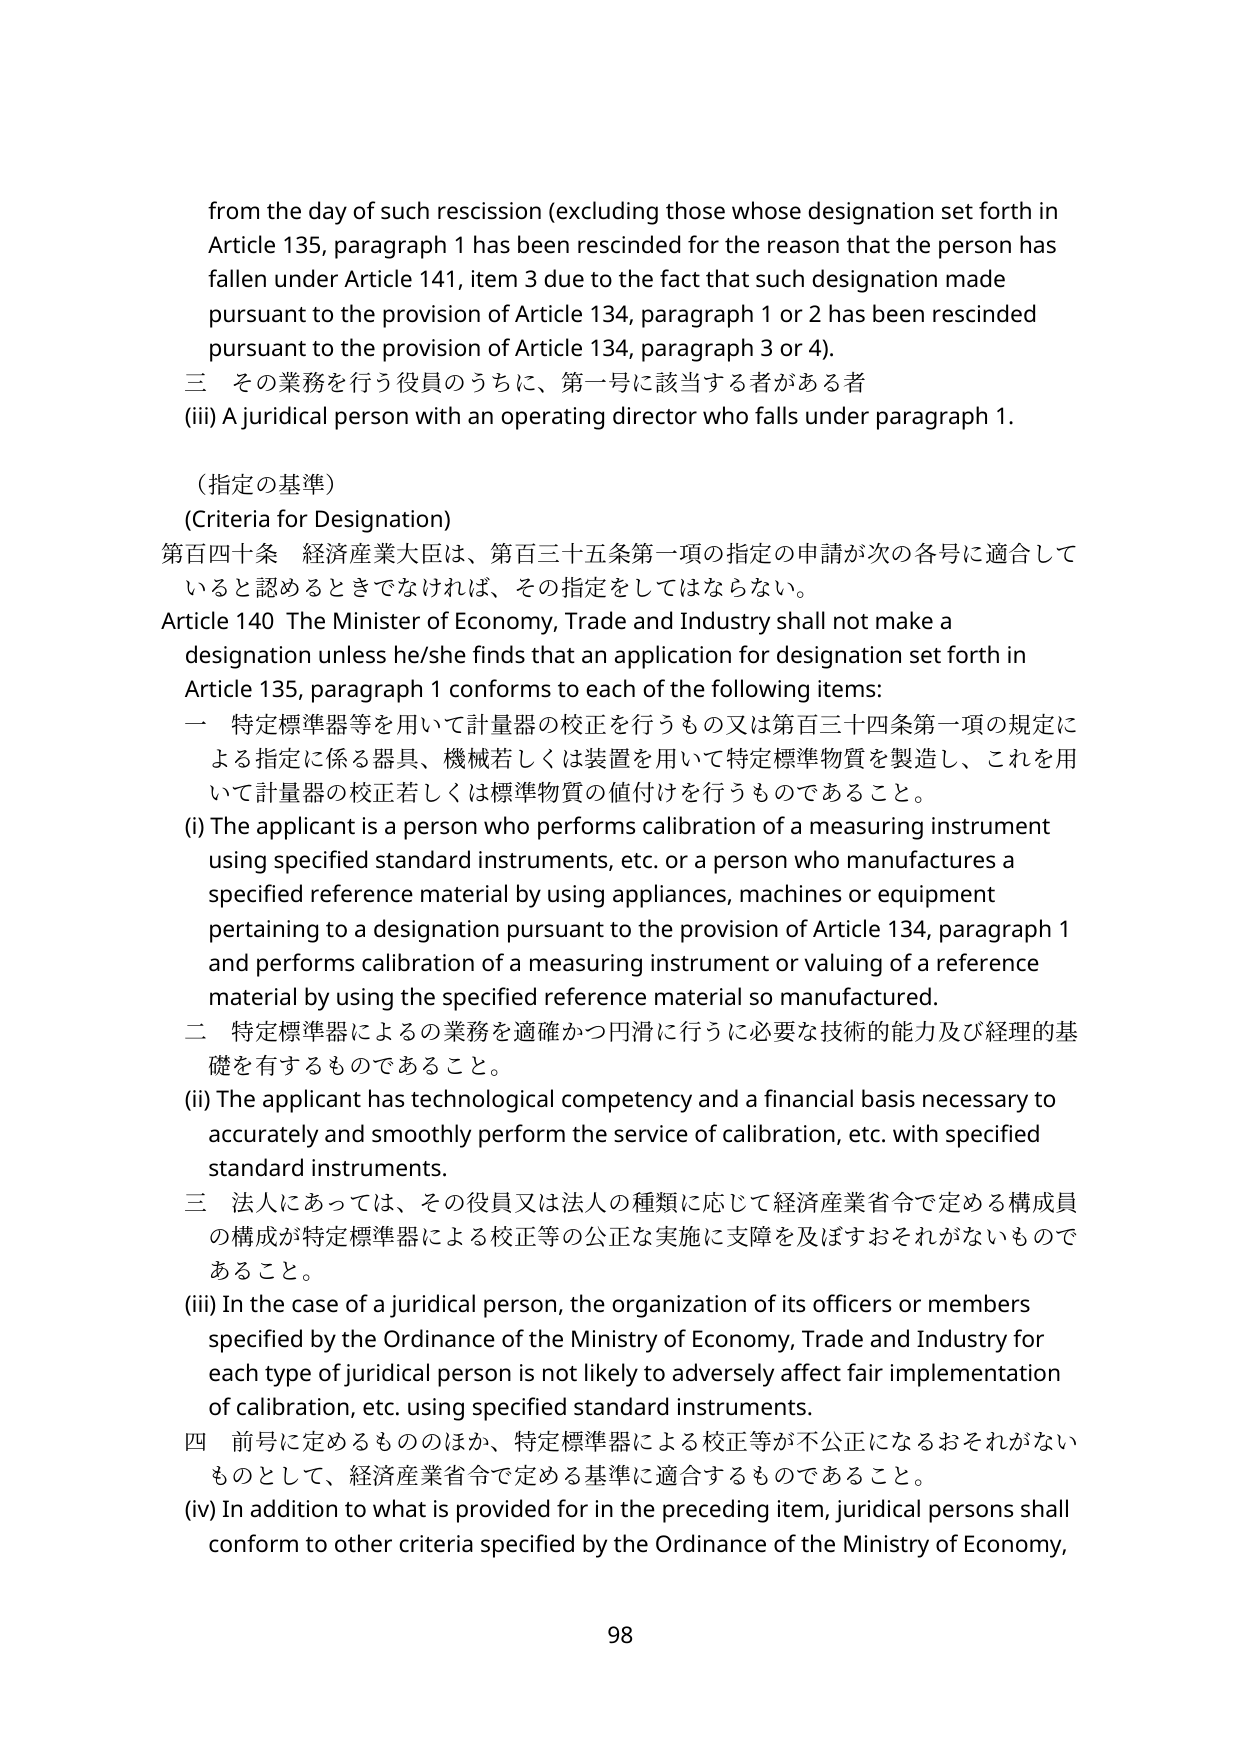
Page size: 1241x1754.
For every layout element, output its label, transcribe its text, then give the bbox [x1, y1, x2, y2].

text 三 その業務を行う役員のうちに、第一号に該当する者がある者 [184, 364, 1079, 399]
text （指定の基準） [184, 467, 1079, 501]
text (Criteria for Designation) [184, 501, 1079, 535]
text (i) The applicant is a person who performs calibration of a measuring instrument using specified standard instruments, etc. or a person who manufactures a specified reference material by using appliances, machines or equipment pertaining to a designation pursuant to the provision of Article 134, paragraph 1 and performs calibration of a measuring instrument or valuing of a reference material by using the specified reference material so manufactured. [184, 809, 1079, 1014]
text (iii) A juridical person with an operating director who falls under paragraph 1. [184, 399, 1079, 433]
text 三 法人にあっては、その役員又は法人の種類に応じて経済産業省令で定める構成員の構成が特定標準器による校正等の公正な実施に支障を及ぼすおそれがないものであること。 [184, 1184, 1079, 1287]
text Article 140 The Minister of Economy, Trade and Industry shall not make a designation unless he/she finds that an application for designation set forth in Article 135, paragraph 1 conforms to each of the following items: [161, 604, 1079, 706]
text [184, 1492, 1079, 1560]
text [184, 194, 1079, 364]
text 一 特定標準器等を用いて計量器の校正を行うもの又は第百三十四条第一項の規定による指定に係る器具、機械若しくは装置を用いて特定標準物質を製造し、これを用いて計量器の校正若しくは標準物質の値付けを行うものであること。 [184, 706, 1079, 809]
text (ii) The applicant has technological competency and a financial basis necessary to accurately and smoothly perform the service of calibration, etc. with specified standard instruments. [184, 1082, 1079, 1184]
text (iii) In the case of a juridical person, the organization of its officers or members specified by the Ordinance of the Ministry of Economy, Trade and Industry for each type of juridical person is not likely to adversely affect fair implementation of calibration, etc. using specified standard instruments. [184, 1287, 1079, 1424]
text 四 前号に定めるもののほか、特定標準器による校正等が不公正になるおそれがないものとして、経済産業省令で定める基準に適合するものであること。 [184, 1424, 1079, 1492]
text 第百四十条 経済産業大臣は、第百三十五条第一項の指定の申請が次の各号に適合していると認めるときでなければ、その指定をしてはならない。 [161, 535, 1079, 604]
text 二 特定標準器によるの業務を適確かつ円滑に行うに必要な技術的能力及び経理的基礎を有するものであること。 [184, 1014, 1079, 1082]
